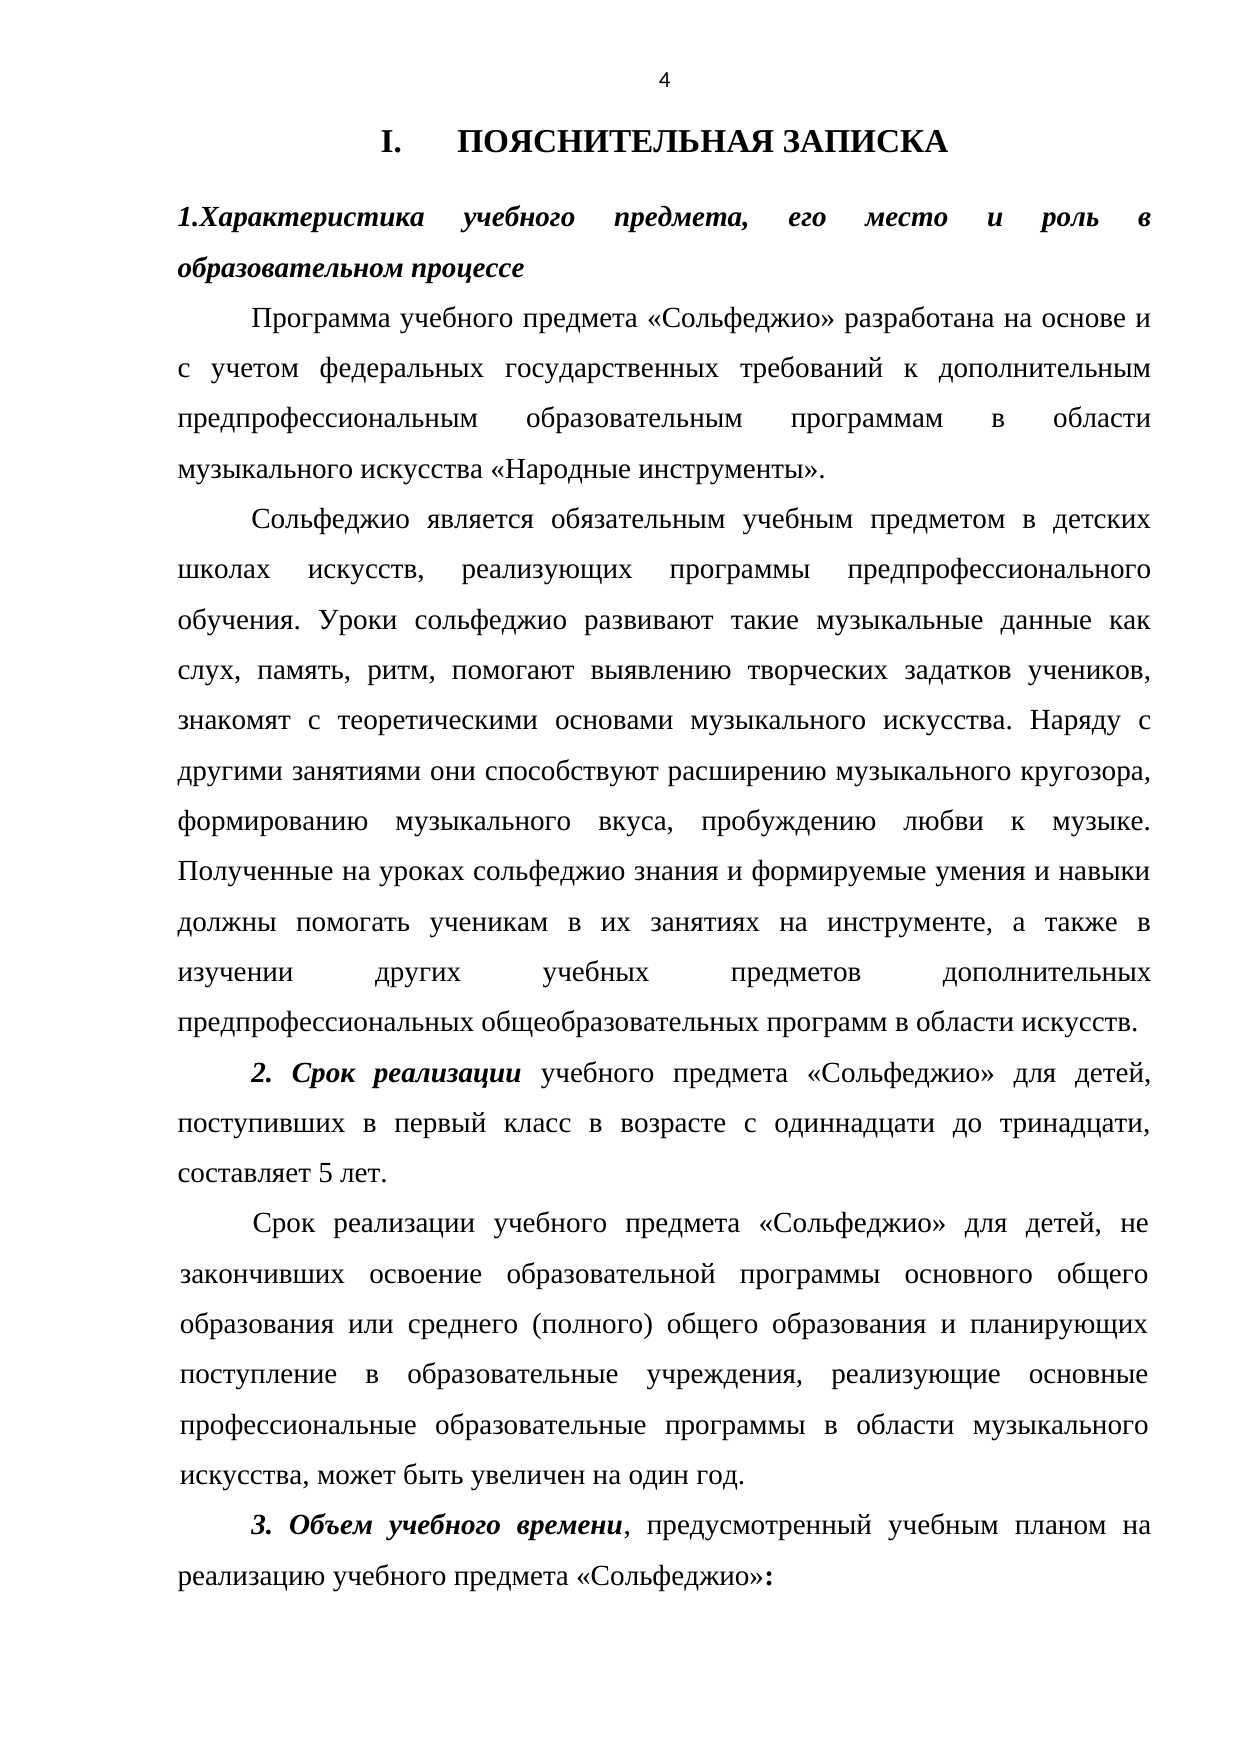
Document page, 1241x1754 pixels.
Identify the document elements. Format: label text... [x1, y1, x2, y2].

text 3. Объем учебного времени, предусмотренный учебным планом на реализацию учебного предмета «Сольфеджио»: [177, 1507, 1152, 1591]
text 1.Характеристика учебного предмета, его место и роль в образовательном процессе [177, 199, 1152, 283]
text 2. Срок реализации учебного предмета «Сольфеджио» для детей, поступивших в первый класс в возрасте с одиннадцати до тринадцати, составляет 5 лет. [177, 1055, 1152, 1189]
text Срок реализации учебного предмета «Сольфеджио» для детей, не закончивших освоение образовательной программы основного общего образования или среднего (полного) общего образования и планирующих поступление в образовательные учреждения, реализующие основные профессиональные образовательные программы в области музыкального искусства, может быть увеличен на один год. [179, 1206, 1149, 1491]
text Сольфеджио является обязательным учебным предметом в детских школах искусств, реализующих программы предпрофессионального обучения. Уроки сольфеджио развивают такие музыкальные данные как слух, память, ритм, помогают выявлению творческих задатков учеников, знакомят с теоретическими основами музыкального искусства. Наряду с другими занятиями они способствуют расширению музыкального кругозора, формированию музыкального вкуса, пробуждению любви к музыке. Полученные на уроках сольфеджио знания и формируемые умения и навыки должны помогать ученикам в их занятиях на инструменте, а также в изучении других учебных предметов дополнительных предпрофессиональных общеобразовательных программ в области искусств. [177, 501, 1152, 1038]
text Программа учебного предмета «Сольфеджио» разработана на основе и с учетом федеральных государственных требований к дополнительным предпрофессиональным образовательным программам в области музыкального искусства «Народные инструменты». [177, 300, 1152, 484]
text ПОЯСНИТЕЛЬНАЯ ЗАПИСКА [177, 121, 1152, 159]
